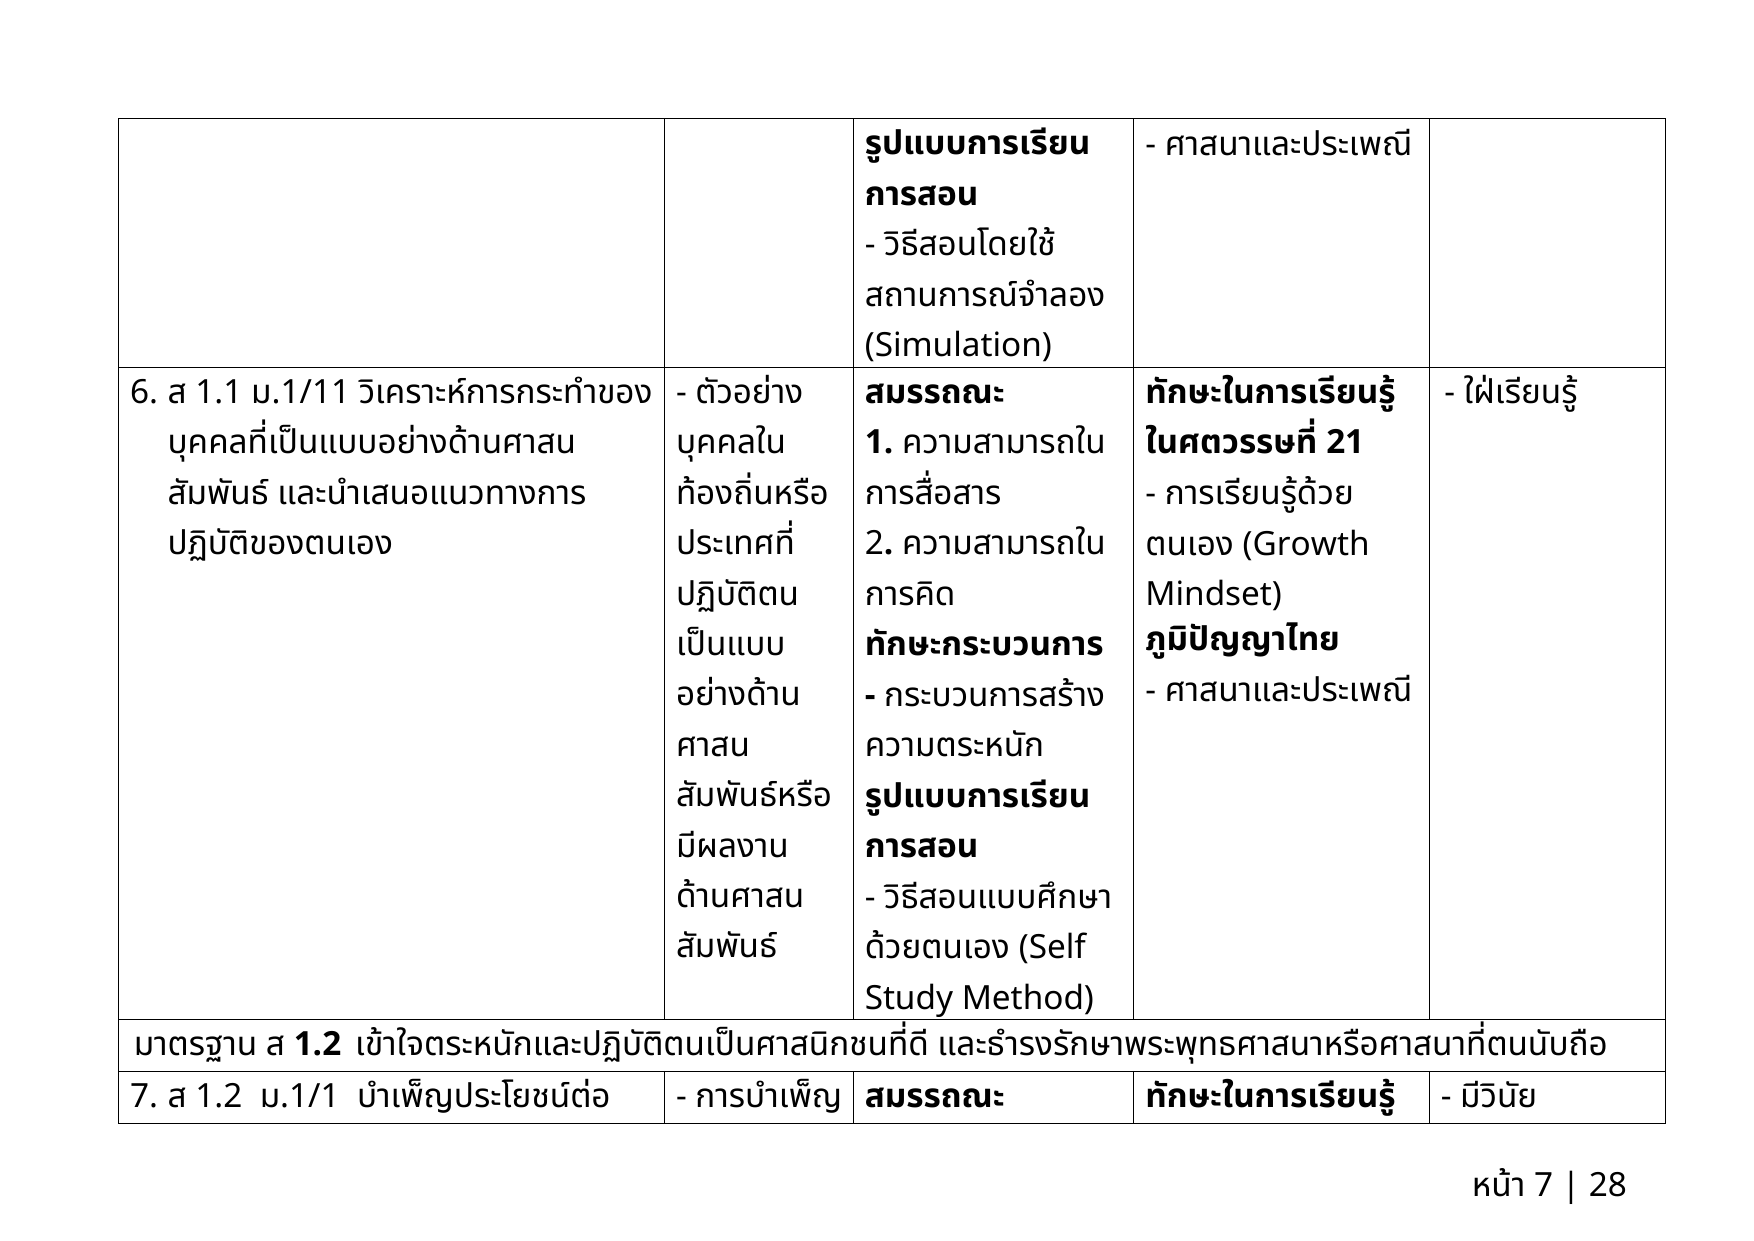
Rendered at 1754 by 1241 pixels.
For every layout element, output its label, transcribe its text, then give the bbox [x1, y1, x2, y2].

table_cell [854, 119, 1133, 367]
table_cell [119, 119, 664, 367]
table_cell สมรรถณะ 1. ความสามารถในการสื่อสาร 2. ความสามารถในการคิด ทักษะกระบวนการ - กระบวนการสร้างความตระหนัก รูปแบบการเรียนการสอน - วิธีสอนแบบศึกษาด้วยตนเอง (Self Study Method) [854, 368, 1133, 1019]
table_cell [854, 1072, 1133, 1122]
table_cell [1430, 119, 1665, 367]
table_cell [665, 1072, 853, 1122]
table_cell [1134, 119, 1429, 367]
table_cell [1134, 1072, 1429, 1122]
table_cell ส 1.1 ม.1/11 วิเคราะห์การกระทำของบุคคลที่เป็นแบบอย่างด้านศาสนสัมพันธ์ และนำเสนอแนวทางการปฏิบัติของตนเอง [119, 368, 664, 1019]
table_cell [1430, 1072, 1665, 1122]
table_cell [119, 1072, 664, 1122]
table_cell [665, 119, 853, 367]
table_cell มาตรฐาน ส 1.2 เข้าใจตระหนักและปฏิบัติตนเป็นศาสนิกชนที่ดี และธำรงรักษาพระพุทธศาสนาหรือศาสนาที่ตนนับถือ [119, 1020, 1665, 1071]
table_cell - ใฝ่เรียนรู้ [1430, 368, 1665, 1019]
table_cell ทักษะในการเรียนรู้ในศตวรรษที่ 21 - การเรียนรู้ด้วยตนเอง (Growth Mindset) ภูมิปัญญาไทย - ศาสนาและประเพณี [1134, 368, 1429, 1019]
table_cell - ตัวอย่างบุคคลในท้องถิ่นหรือประเทศที่ปฏิบัติตนเป็นแบบอย่างด้านศาสนสัมพันธ์หรือมีผลงานด้านศาสนสัมพันธ์ [665, 368, 853, 1019]
